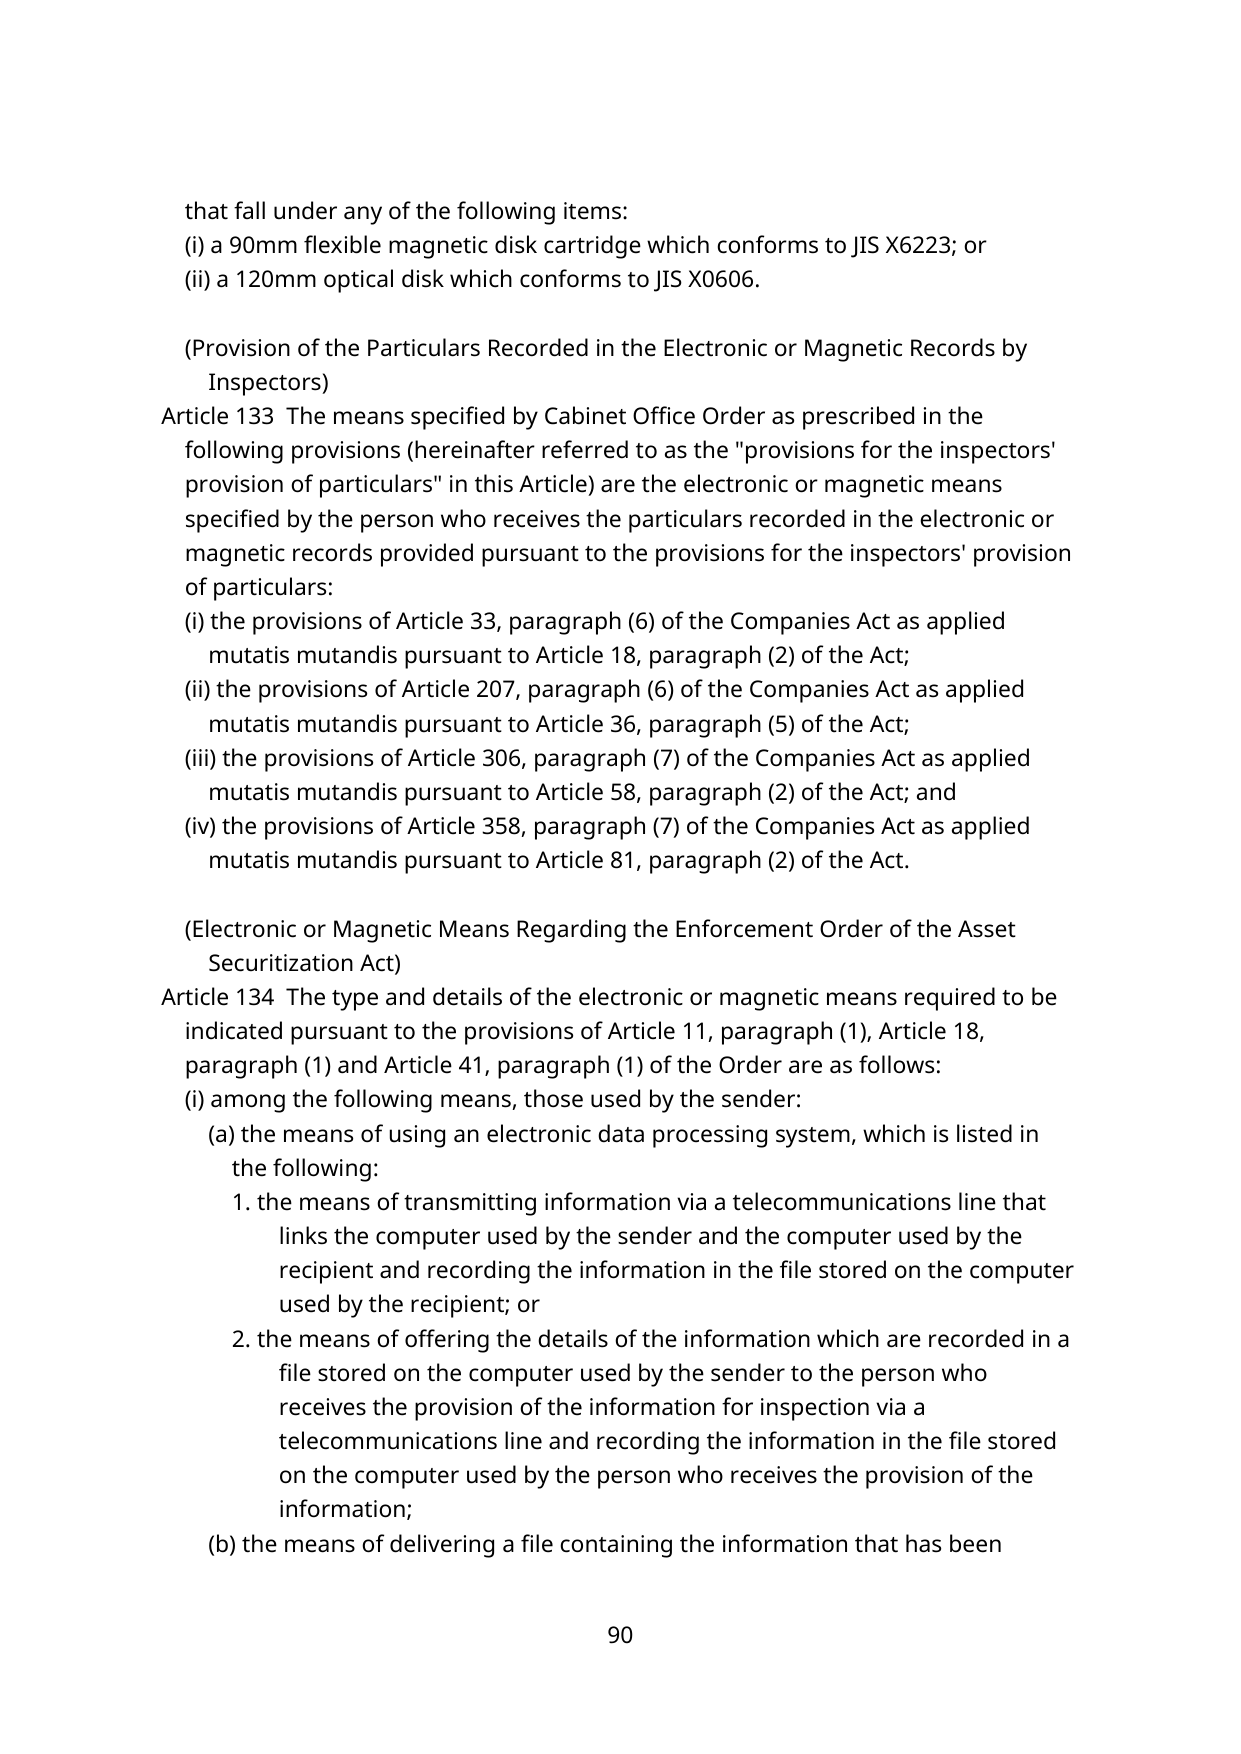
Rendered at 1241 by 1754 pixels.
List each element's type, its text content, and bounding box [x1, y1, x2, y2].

text (Provision of the Particulars Recorded in the Electronic or Magnetic Records by Inspectors) [184, 330, 1079, 399]
text (i) a 90mm flexible magnetic disk cartridge which conforms to JIS X6223; or [184, 228, 1079, 262]
text (ii) the provisions of Article 207, paragraph (6) of the Companies Act as applied mutatis mutandis pursuant to Article 36, paragraph (5) of the Act; [184, 672, 1079, 740]
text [207, 1526, 1079, 1560]
text 2. the means of offering the details of the information which are recorded in a file stored on the computer used by the sender to the person who receives the provision of the information for inspection via a telecommunications line and recording the information in the file stored on the computer used by the person who receives the provision of the information; [230, 1321, 1079, 1526]
text 1. the means of transmitting information via a telecommunications line that links the computer used by the sender and the computer used by the recipient and recording the information in the file stored on the computer used by the recipient; or [230, 1184, 1079, 1321]
text Article 134 The type and details of the electronic or magnetic means required to be indicated pursuant to the provisions of Article 11, paragraph (1), Article 18, paragraph (1) and Article 41, paragraph (1) of the Order are as follows: [161, 979, 1079, 1082]
text Article 133 The means specified by Cabinet Office Order as prescribed in the following provisions (hereinafter referred to as the "provisions for the inspectors' provision of particulars" in this Article) are the electronic or magnetic means specified by the person who receives the particulars recorded in the electronic or magnetic records provided pursuant to the provisions for the inspectors' provision of particulars: [161, 399, 1079, 604]
text (ii) a 120mm optical disk which conforms to JIS X0606. [184, 262, 1079, 296]
text (i) the provisions of Article 33, paragraph (6) of the Companies Act as applied mutatis mutandis pursuant to Article 18, paragraph (2) of the Act; [184, 604, 1079, 672]
text (iv) the provisions of Article 358, paragraph (7) of the Companies Act as applied mutatis mutandis pursuant to Article 81, paragraph (2) of the Act. [184, 809, 1079, 877]
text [161, 194, 1079, 228]
text (i) among the following means, those used by the sender: [184, 1082, 1079, 1116]
text (iii) the provisions of Article 306, paragraph (7) of the Companies Act as applied mutatis mutandis pursuant to Article 58, paragraph (2) of the Act; and [184, 740, 1079, 809]
text (Electronic or Magnetic Means Regarding the Enforcement Order of the Asset Securitization Act) [184, 911, 1079, 979]
text (a) the means of using an electronic data processing system, which is listed in the following: [207, 1116, 1079, 1184]
